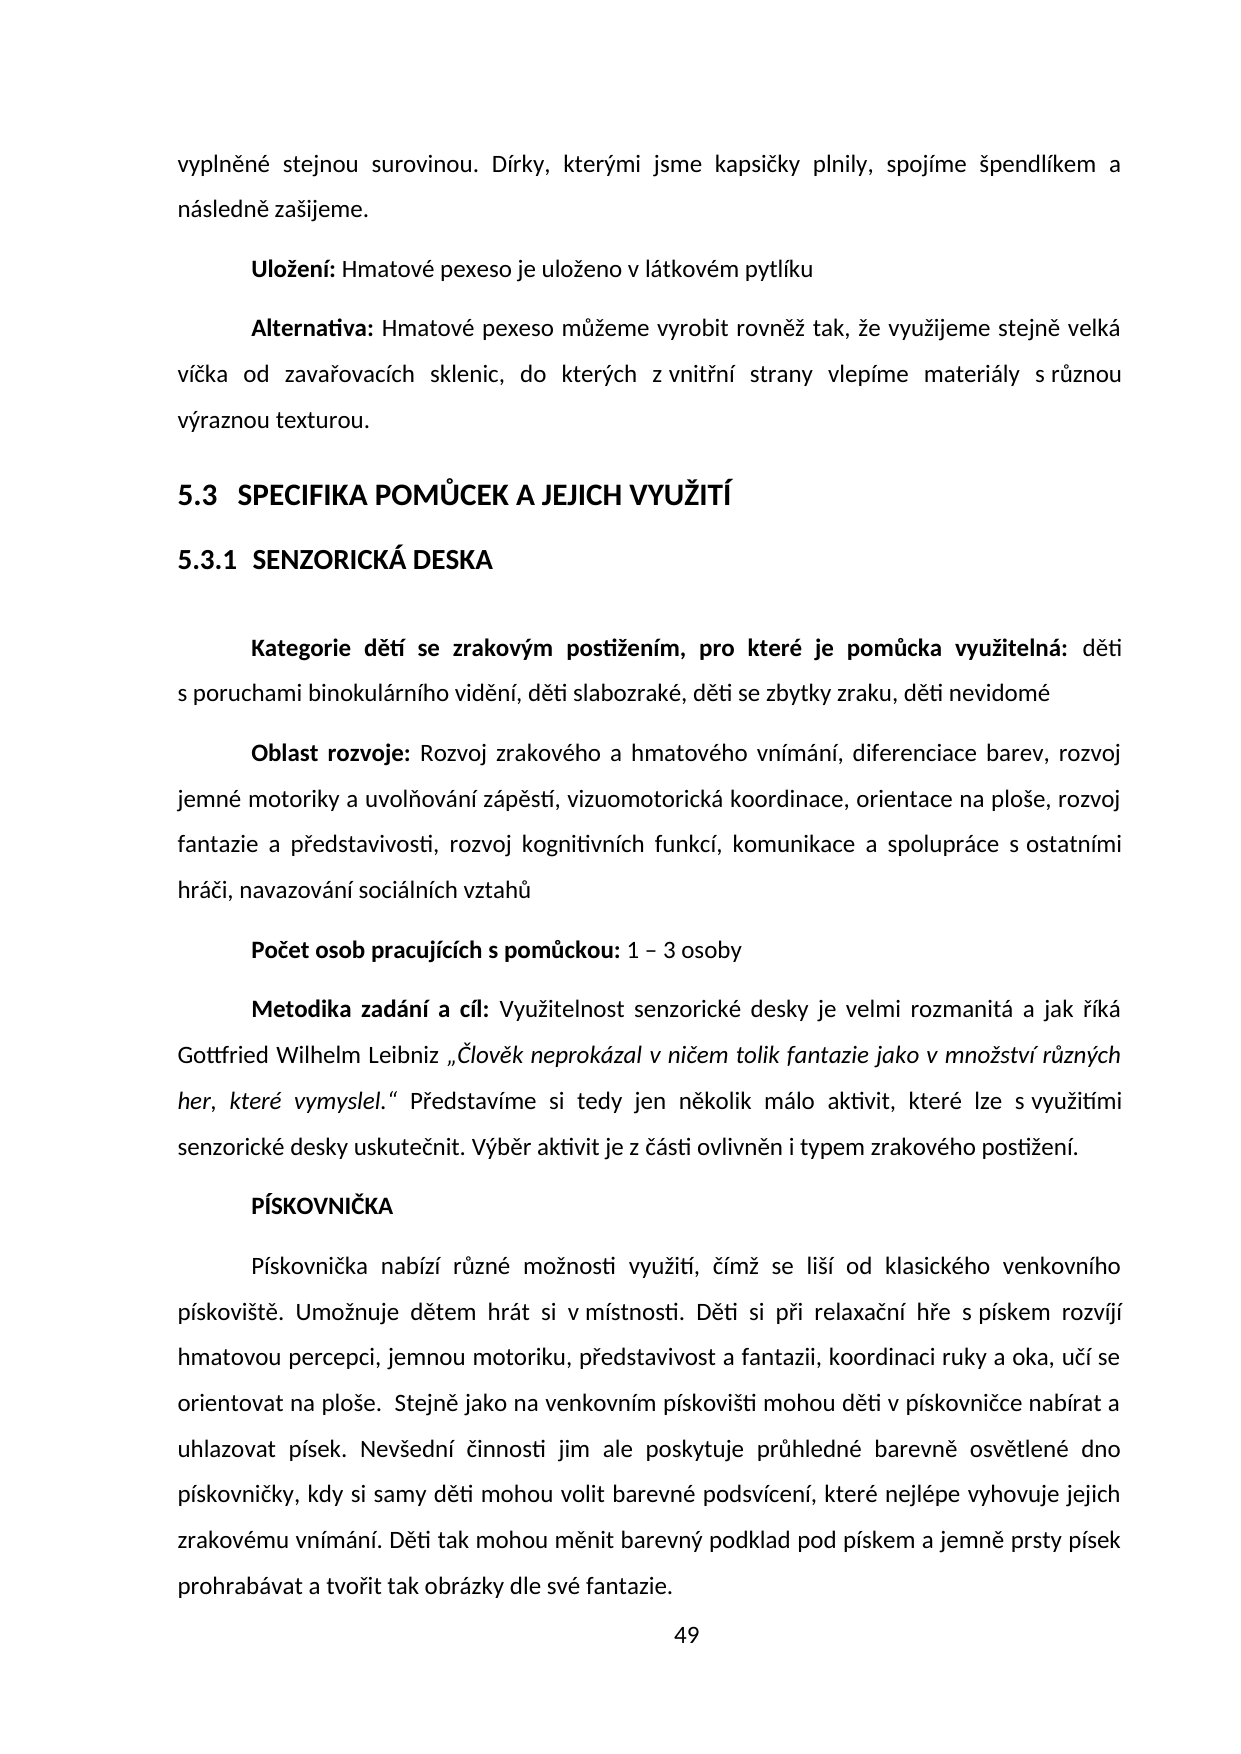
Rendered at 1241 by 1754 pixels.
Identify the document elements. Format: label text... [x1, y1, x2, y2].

text Alternativa: Hmatové pexeso můžeme vyrobit rovněž tak, že využijeme stejně velká víčka od zavařovacích sklenic, do kterých z vnitřní strany vlepíme materiály s různou výraznou texturou. [177, 313, 1122, 434]
text Metodika zadání a cíl: Využitelnost senzorické desky je velmi rozmanitá a jak říká Gottfried Wilhelm Leibniz „Člověk neprokázal v ničem tolik fantazie jako v množství různých her, které vymyslel.“ Představíme si tedy jen několik málo aktivit, které lze s využitími senzorické desky uskutečnit. Výběr aktivit je z části ovlivněn i typem zrakového postižení. [177, 993, 1122, 1161]
text PÍSKOVNIČKA [177, 1190, 1122, 1221]
text Oblast rozvoje: Rozvoj zrakového a hmatového vnímání, diferenciace barev, rozvoj jemné motoriky a uvolňování zápěstí, vizuomotorická koordinace, orientace na ploše, rozvoj fantazie a představivosti, rozvoj kognitivních funkcí, komunikace a spolupráce s ostatními hráči, navazování sociálních vztahů [177, 737, 1122, 905]
subtitle SENZORICKÁ DESKA [177, 541, 1122, 577]
subtitle SPECIFIKA POMŮCEK A JEJICH VYUŽITÍ [177, 475, 1122, 513]
text Pískovnička nabízí různé možnosti využití, čímž se liší od klasického venkovního pískoviště. Umožnuje dětem hrát si v místnosti. Děti si při relaxační hře s pískem rozvíjí hmatovou percepci, jemnou motoriku, představivost a fantazii, koordinaci ruky a oka, učí se orientovat na ploše. Stejně jako na venkovním pískovišti mohou děti v pískovničce nabírat a uhlazovat písek. Nevšední činnosti jim ale poskytuje průhledné barevně osvětlené dno pískovničky, kdy si samy děti mohou volit barevné podsvícení, které nejlépe vyhovuje jejich zrakovému vnímání. Děti tak mohou měnit barevný podklad pod pískem a jemně prsty písek prohrabávat a tvořit tak obrázky dle své fantazie. [177, 1250, 1122, 1601]
text Kategorie dětí se zrakovým postižením, pro které je pomůcka využitelná: děti s poruchami binokulárního vidění, děti slabozraké, děti se zbytky zraku, děti nevidomé [177, 632, 1122, 708]
text Počet osob pracujících s pomůckou: 1 – 3 osoby [177, 934, 1122, 964]
text Uložení: Hmatové pexeso je uloženo v látkovém pytlíku [177, 253, 1122, 283]
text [177, 148, 1122, 224]
